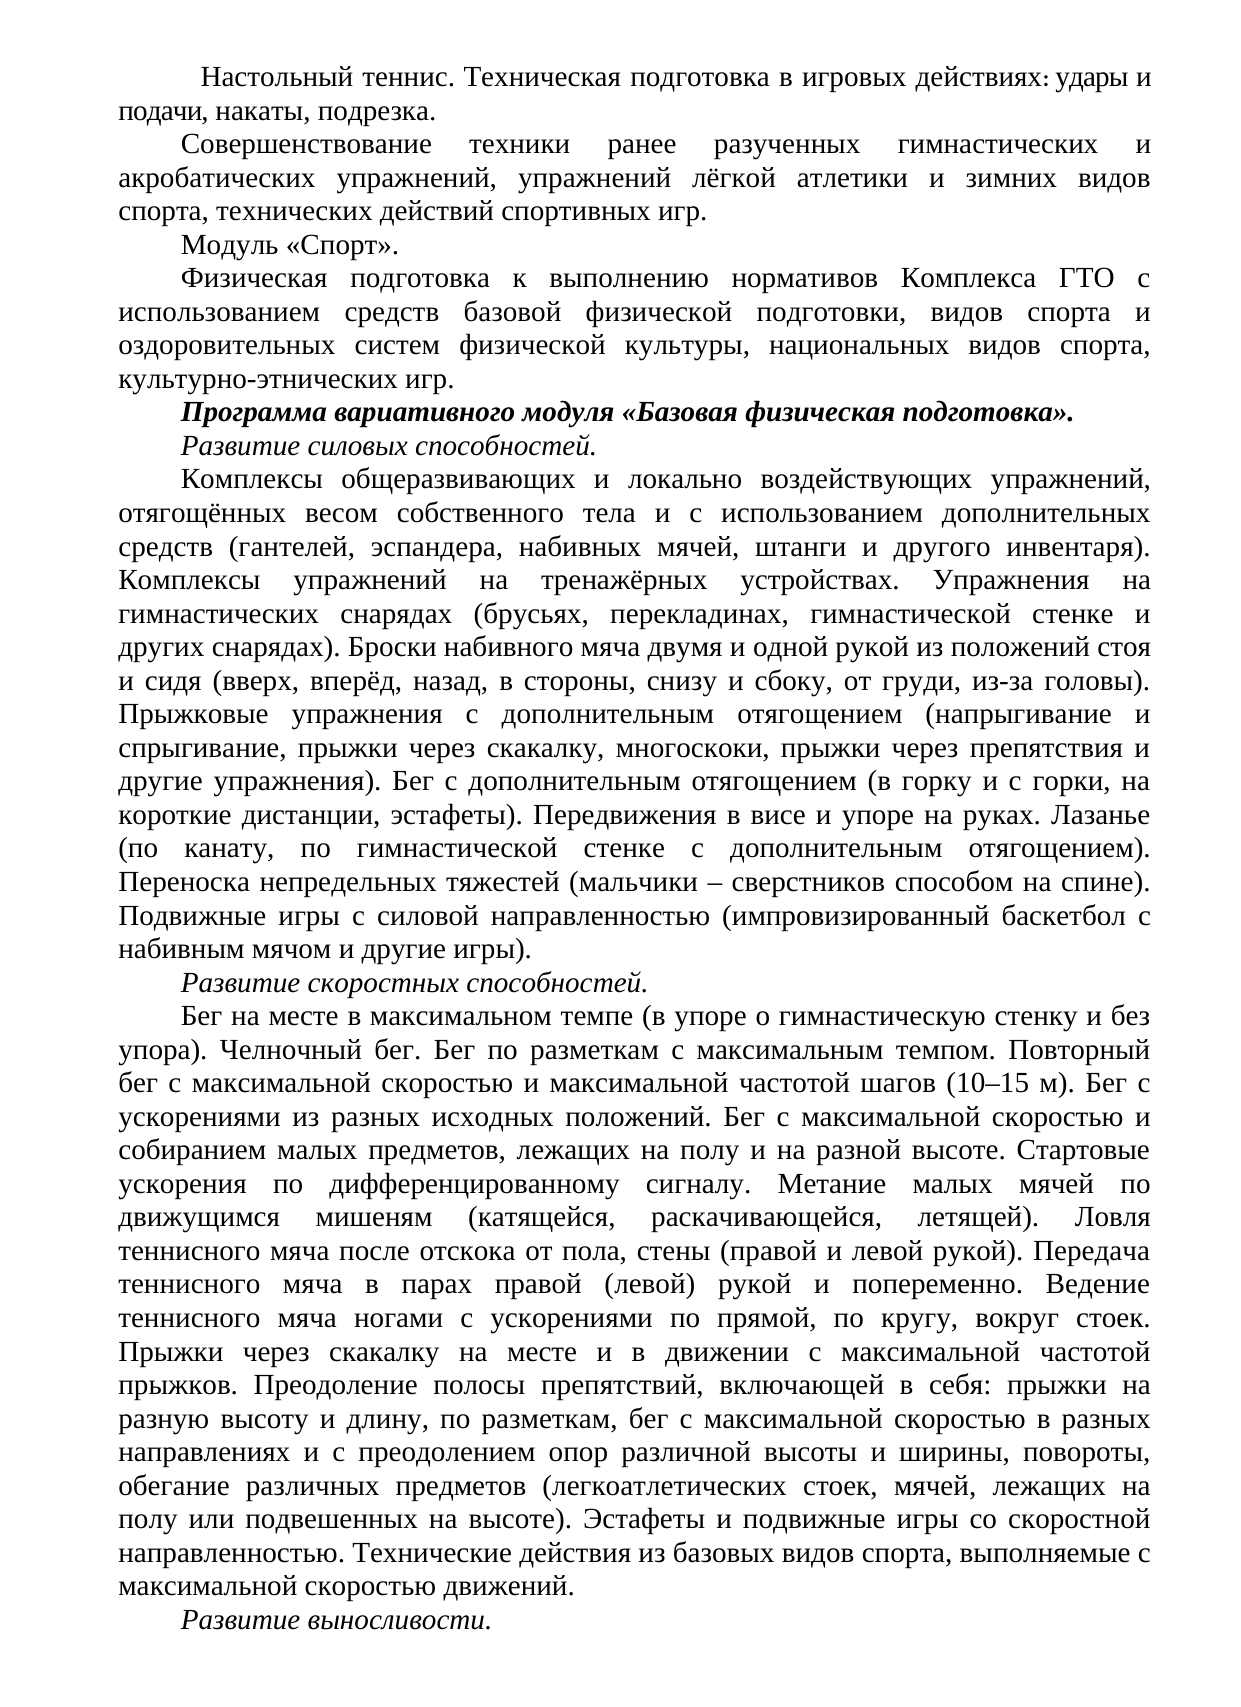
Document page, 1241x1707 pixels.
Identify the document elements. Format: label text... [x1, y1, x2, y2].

text Физическая подготовка к выполнению нормативов Комплекса ГТО с использованием средств базовой физической подготовки, видов спорта и оздоровительных систем физической культуры, национальных видов спорта, культурно-этнических игр. [118, 260, 1152, 394]
text Совершенствование техники ранее разученных гимнастических и акробатических упражнений, упражнений лёгкой атлетики и зимних видов спорта, технических действий спортивных игр. [118, 126, 1152, 227]
text Настольный теннис. Техническая подготовка в игровых действиях: удары и подачи, накаты, подрезка. [118, 59, 1152, 126]
text Развитие скоростных способностей. [118, 965, 1152, 998]
text Развитие выносливости. [118, 1602, 1152, 1636]
text Комплексы общеразвивающих и локально воздействующих упражнений, отягощённых весом собственного тела и с использованием дополнительных средств (гантелей, эспандера, набивных мячей, штанги и другого инвентаря). Комплексы упражнений на тренажёрных устройствах. Упражнения на гимнастических снарядах (брусьях, перекладинах, гимнастической стенке и других снарядах). Броски набивного мяча двумя и одной рукой из положений стоя и сидя (вверх, вперёд, назад, в стороны, снизу и сбоку, от груди, из-за головы). Прыжковые упражнения с дополнительным отягощением (напрыгивание и спрыгивание, прыжки через скакалку, многоскоки, прыжки через препятствия и другие упражнения). Бег с дополнительным отягощением (в горку и с горки, на короткие дистанции, эстафеты). Передвижения в висе и упоре на руках. Лазанье (по канату, по гимнастической стенке с дополнительным отягощением). Переноска непредельных тяжестей (мальчики – сверстников способом на спине). Подвижные игры с силовой направленностью (импровизированный баскетбол с набивным мячом и другие игры). [118, 462, 1152, 965]
text Развитие силовых способностей. [118, 428, 1152, 462]
text Программа вариативного модуля «Базовая физическая подготовка». [118, 394, 1152, 428]
text Бег на месте в максимальном темпе (в упоре о гимнастическую стенку и без упора). Челночный бег. Бег по разметкам с максимальным темпом. Повторный бег с максимальной скоростью и максимальной частотой шагов (10–15 м). Бег с ускорениями из разных исходных положений. Бег с максимальной скоростью и собиранием малых предметов, лежащих на полу и на разной высоте. Стартовые ускорения по дифференцированному сигналу. Метание малых мячей по движущимся мишеням (катящейся, раскачивающейся, летящей). Ловля теннисного мяча после отскока от пола, стены (правой и левой рукой). Передача теннисного мяча в парах правой (левой) рукой и попеременно. Ведение теннисного мяча ногами с ускорениями по прямой, по кругу, вокруг стоек. Прыжки через скакалку на месте и в движении с максимальной частотой прыжков. Преодоление полосы препятствий, включающей в себя: прыжки на разную высоту и длину, по разметкам, бег с максимальной скоростью в разных направлениях и с преодолением опор различной высоты и ширины, повороты, обегание различных предметов (легкоатлетических стоек, мячей, лежащих на полу или подвешенных на высоте). Эстафеты и подвижные игры со скоростной направленностью. Технические действия из базовых видов спорта, выполняемые с максимальной скоростью движений. [118, 998, 1152, 1602]
text Модуль «Спорт». [118, 227, 1152, 260]
